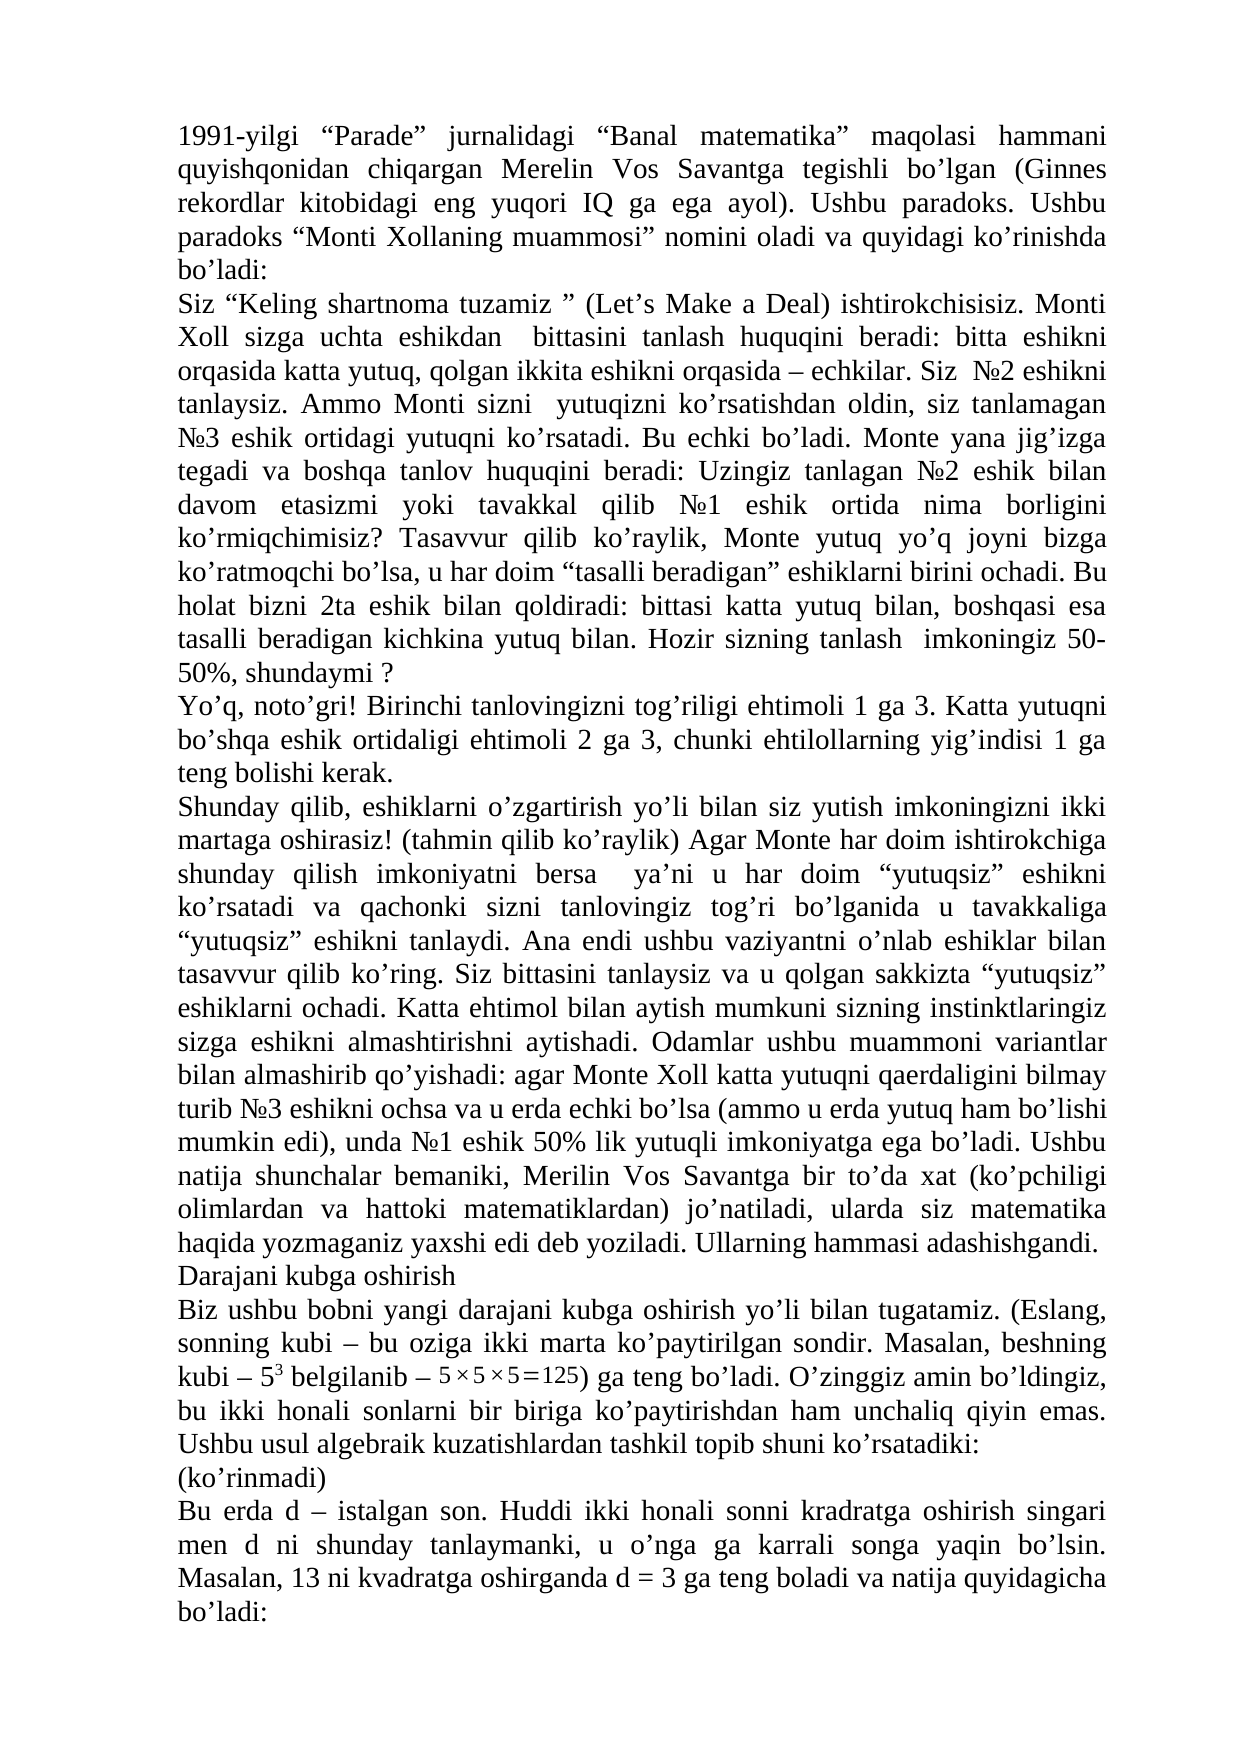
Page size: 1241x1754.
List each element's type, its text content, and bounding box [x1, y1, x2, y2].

text Shunday qilib, eshiklarni o’zgartirish yo’li bilan siz yutish imkoningizni ikki martaga oshirasiz! (tahmin qilib ko’raylik) Agar Monte har doim ishtirokchiga shunday qilish imkoniyatni bersa ya’ni u har doim “yutuqsiz” eshikni ko’rsatadi va qachonki sizni tanlovingiz tog’ri bo’lganida u tavakkaliga “yutuqsiz” eshikni tanlaydi. Ana endi ushbu vaziyantni o’nlab eshiklar bilan tasavvur qilib ko’ring. Siz bittasini tanlaysiz va u qolgan sakkizta “yutuqsiz” eshiklarni ochadi. Katta ehtimol bilan aytish mumkuni sizning instinktlaringiz sizga eshikni almashtirishni aytishadi. Odamlar ushbu muammoni variantlar bilan almashirib qo’yishadi: agar Monte Xoll katta yutuqni qaerdaligini bilmay turib №3 eshikni ochsa va u erda echki bo’lsa (ammo u erda yutuq ham bo’lishi mumkin edi), unda №1 eshik 50% lik yutuqli imkoniyatga ega bo’ladi. Ushbu natija shunchalar bemaniki, Merilin Vos Savantga bir to’da xat (ko’pchiligi olimlardan va hattoki matematiklardan) jo’natiladi, ularda siz matematika haqida yozmaganiz yaxshi edi deb yoziladi. Ullarning hammasi adashishgandi. [177, 789, 1107, 1258]
text (ko’rinmadi) [177, 1460, 1107, 1493]
text Biz ushbu bobni yangi darajani kubga oshirish yo’li bilan tugatamiz. (Eslang, sonning kubi – bu oziga ikki marta ko’paytirilgan sondir. Masalan, beshning kubi – 53 belgilanib – ) ga teng bo’ladi. O’zinggiz amin bo’ldingiz, bu ikki honali sonlarni bir biriga ko’paytirishdan ham unchaliq qiyin emas. Ushbu usul algebraik kuzatishlardan tashkil topib shuni ko’rsatadiki: [177, 1292, 1107, 1460]
text Darajani kubga oshirish [177, 1258, 1107, 1292]
text Bu erda d – istalgan son. Huddi ikki honali sonni kradratga oshirish singari men d ni shunday tanlaymanki, u o’nga ga karrali songa yaqin bo’lsin. Masalan, 13 ni kvadratga oshirganda d = 3 ga teng boladi va natija quyidagicha bo’ladi: [177, 1493, 1107, 1627]
text Yo’q, noto’gri! Birinchi tanlovingizni tog’riligi ehtimoli 1 ga 3. Katta yutuqni bo’shqa eshik ortidaligi ehtimoli 2 ga 3, chunki ehtilollarning yig’indisi 1 ga teng bolishi kerak. [177, 688, 1107, 789]
text 1991-yilgi “Parade” jurnalidagi “Banal matematika” maqolasi hammani quyishqonidan chiqargan Merelin Vos Savantga tegishli bo’lgan (Ginnes rekordlar kitobidagi eng yuqori IQ ga ega ayol). Ushbu paradoks. Ushbu paradoks “Monti Xollaning muammosi” nomini oladi va quyidagi ko’rinishda bo’ladi: [177, 118, 1107, 286]
text Siz “Keling shartnoma tuzamiz ” (Let’s Make a Deal) ishtirokchisisiz. Monti Xoll sizga uchta eshikdan bittasini tanlash huquqini beradi: bitta eshikni orqasida katta yutuq, qolgan ikkita eshikni orqasida – echkilar. Siz №2 eshikni tanlaysiz. Ammo Monti sizni yutuqizni ko’rsatishdan oldin, siz tanlamagan №3 eshik ortidagi yutuqni ko’rsatadi. Bu echki bo’ladi. Monte yana jig’izga tegadi va boshqa tanlov huquqini beradi: Uzingiz tanlagan №2 eshik bilan davom etasizmi yoki tavakkal qilib №1 eshik ortida nima borligini ko’rmiqchimisiz? Tasavvur qilib ko’raylik, Monte yutuq yo’q joyni bizga ko’ratmoqchi bo’lsa, u har doim “tasalli beradigan” eshiklarni birini ochadi. Bu holat bizni 2ta eshik bilan qoldiradi: bittasi katta yutuq bilan, boshqasi esa tasalli beradigan kichkina yutuq bilan. Hozir sizning tanlash imkoningiz 50-50%, shundaymi ? [177, 286, 1107, 688]
